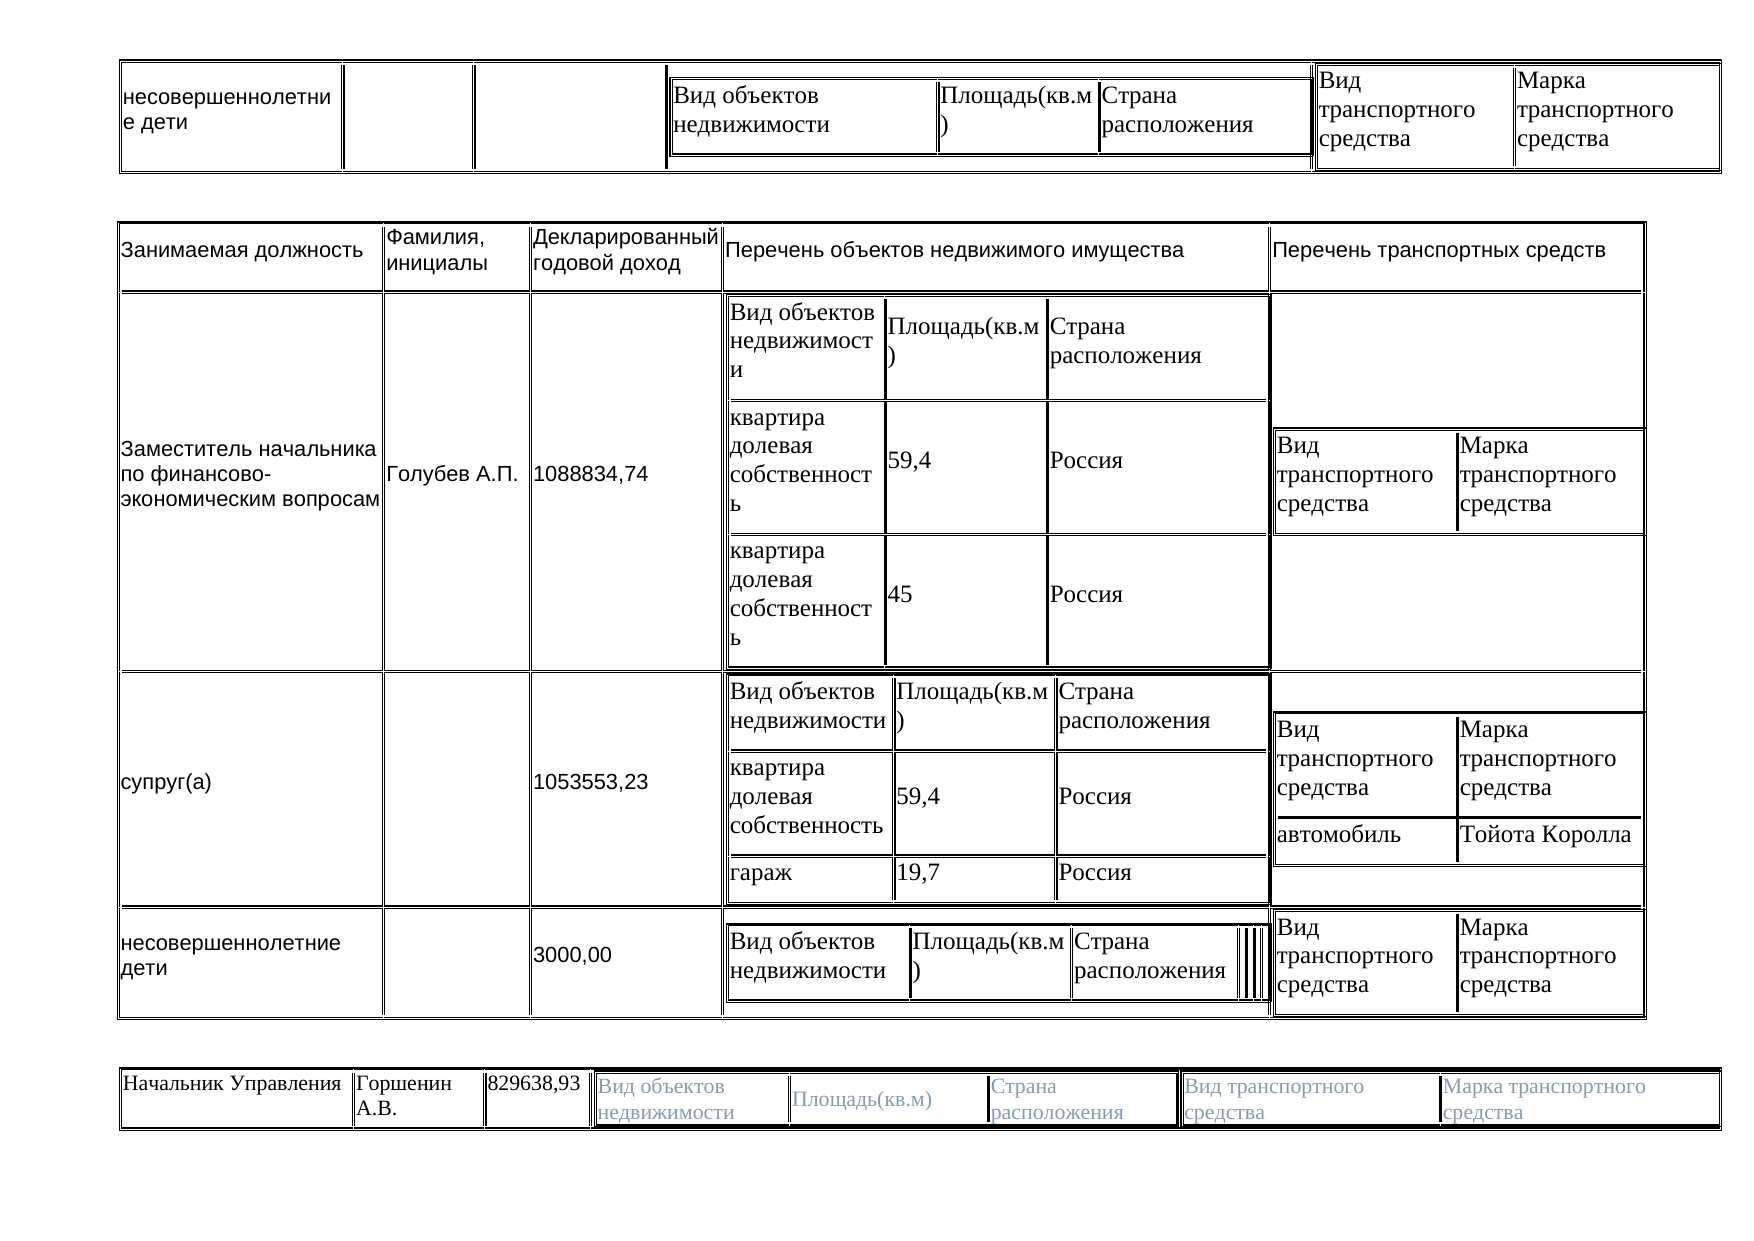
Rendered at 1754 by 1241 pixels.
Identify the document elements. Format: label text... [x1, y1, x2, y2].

table_header Занимаемая должность [120, 224, 384, 290]
table_header [1184, 1074, 1719, 1124]
table_cell несовершеннолетние дети [120, 905, 384, 1017]
table_cell несовершеннолетние дети [122, 61, 343, 171]
table_cell [1276, 431, 1643, 533]
table_header Фамилия, инициалы [384, 224, 531, 290]
table_cell [1271, 290, 1644, 427]
table_cell [727, 295, 1268, 669]
table_header Декларированный годовой доход [531, 224, 723, 290]
table_header 829638,93 [485, 1070, 591, 1127]
table_cell [727, 675, 1268, 904]
table_cell [1318, 66, 1719, 168]
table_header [122, 1070, 353, 1127]
table_cell [384, 909, 531, 1017]
table_cell супруг(а) [120, 670, 382, 905]
table_cell Голубев А.П. [385, 294, 529, 669]
table_cell Заместитель начальника по финансово-экономическим вопросам [120, 290, 382, 669]
table_cell [1276, 714, 1643, 864]
table_cell 3000,00 [531, 909, 723, 1017]
table_cell [666, 63, 1312, 171]
table_cell 1053553,23 [532, 673, 721, 905]
table_cell 1088834,74 [532, 294, 721, 669]
table_header [597, 1074, 1176, 1124]
table_header Перечень объектов недвижимого имущества [723, 224, 1270, 290]
table_cell [1272, 536, 1643, 669]
table_cell [723, 909, 1270, 1017]
table_cell [343, 61, 474, 171]
table_header Перечень транспортных средств [1270, 224, 1643, 290]
table_cell [1271, 670, 1644, 711]
table_cell [1276, 912, 1643, 1014]
table_header Горшенин А.В. [354, 1069, 485, 1127]
table_cell [385, 673, 529, 905]
table_cell [474, 63, 666, 171]
table_cell [1272, 867, 1643, 905]
